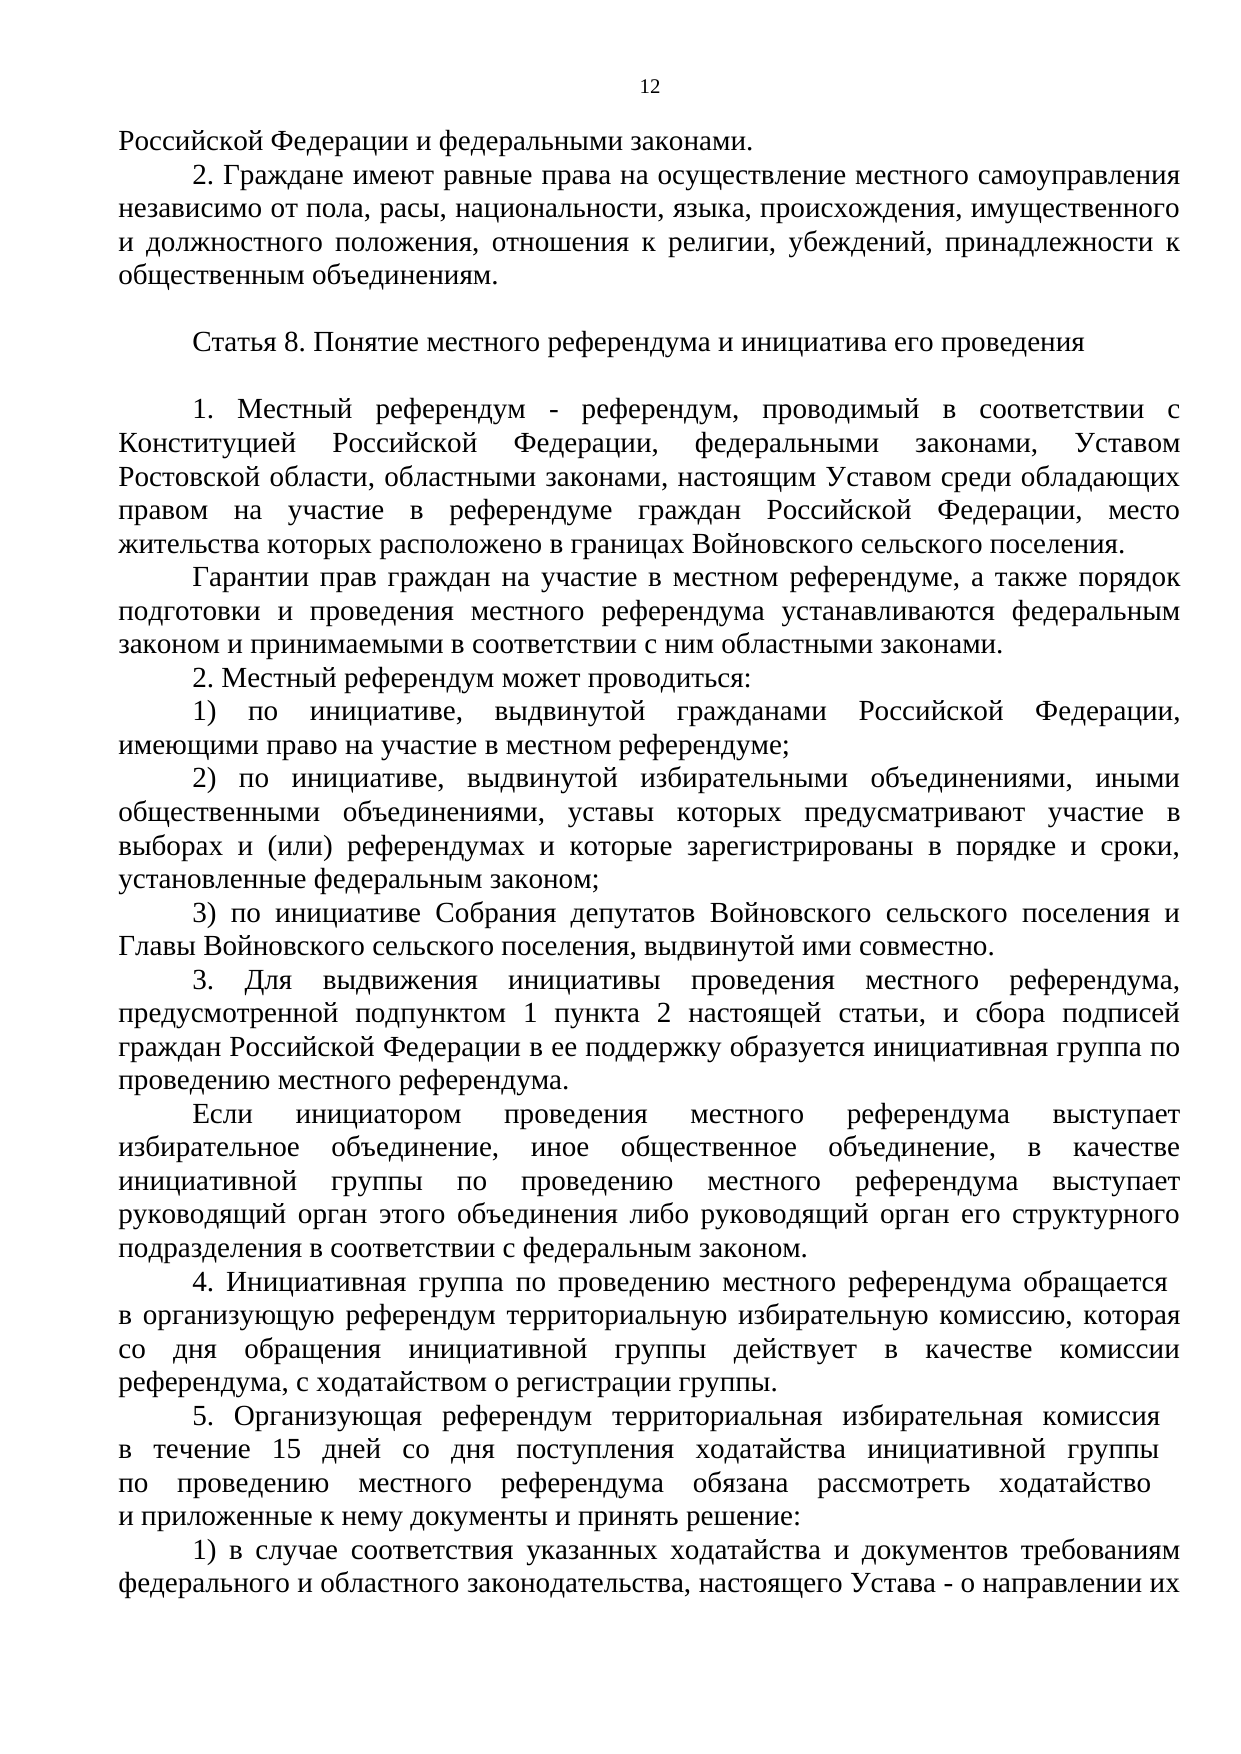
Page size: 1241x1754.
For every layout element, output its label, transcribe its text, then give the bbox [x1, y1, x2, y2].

text Статья 8. Понятие местного референдума и инициатива его проведения [118, 324, 1181, 358]
text 4. Инициативная группа по проведению местного референдума обращается в организующую референдум территориальную избирательную комиссию, которая со дня обращения инициативной группы действует в качестве комиссии референдума, с ходатайством о регистрации группы. [118, 1264, 1181, 1398]
text 5. Организующая референдум территориальная избирательная комиссия в течение 15 дней со дня поступления ходатайства инициативной группы по проведению местного референдума обязана рассмотреть ходатайство и приложенные к нему документы и принять решение: [118, 1398, 1181, 1532]
text Гарантии прав граждан на участие в местном референдуме, а также порядок подготовки и проведения местного референдума устанавливаются федеральным законом и принимаемыми в соответствии с ним областными законами. [118, 559, 1181, 660]
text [118, 1532, 1181, 1599]
text 2) по инициативе, выдвинутой избирательными объединениями, иными общественными объединениями, уставы которых предусматривают участие в выборах и (или) референдумах и которые зарегистрированы в порядке и сроки, установленные федеральным законом; [118, 761, 1181, 895]
text 3) по инициативе Собрания депутатов Войновского сельского поселения и Главы Войновского сельского поселения, выдвинутой ими совместно. [118, 895, 1181, 962]
text 1. Местный референдум - референдум, проводимый в соответствии с Конституцией Российской Федерации, федеральными законами, Уставом Ростовской области, областными законами, настоящим Уставом среди обладающих правом на участие в референдуме граждан Российской Федерации, место жительства которых расположено в границах Войновского сельского поселения. [118, 392, 1181, 559]
text 2. Местный референдум может проводиться: [118, 660, 1181, 693]
text 3. Для выдвижения инициативы проведения местного референдума, предусмотренной подпунктом 1 пункта 2 настоящей статьи, и сбора подписей граждан Российской Федерации в ее поддержку образуется инициативная группа по проведению местного референдума. [118, 962, 1181, 1096]
text Если инициатором проведения местного референдума выступает избирательное объединение, иное общественное объединение, в качестве инициативной группы по проведению местного референдума выступает руководящий орган этого объединения либо руководящий орган его структурного подразделения в соответствии с федеральным законом. [118, 1096, 1181, 1264]
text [118, 123, 1181, 157]
text 2. Граждане имеют равные права на осуществление местного самоуправления независимо от пола, расы, национальности, языка, происхождения, имущественного и должностного положения, отношения к религии, убеждений, принадлежности к общественным объединениям. [118, 157, 1181, 291]
text 1) по инициативе, выдвинутой гражданами Российской Федерации, имеющими право на участие в местном референдуме; [118, 693, 1181, 761]
